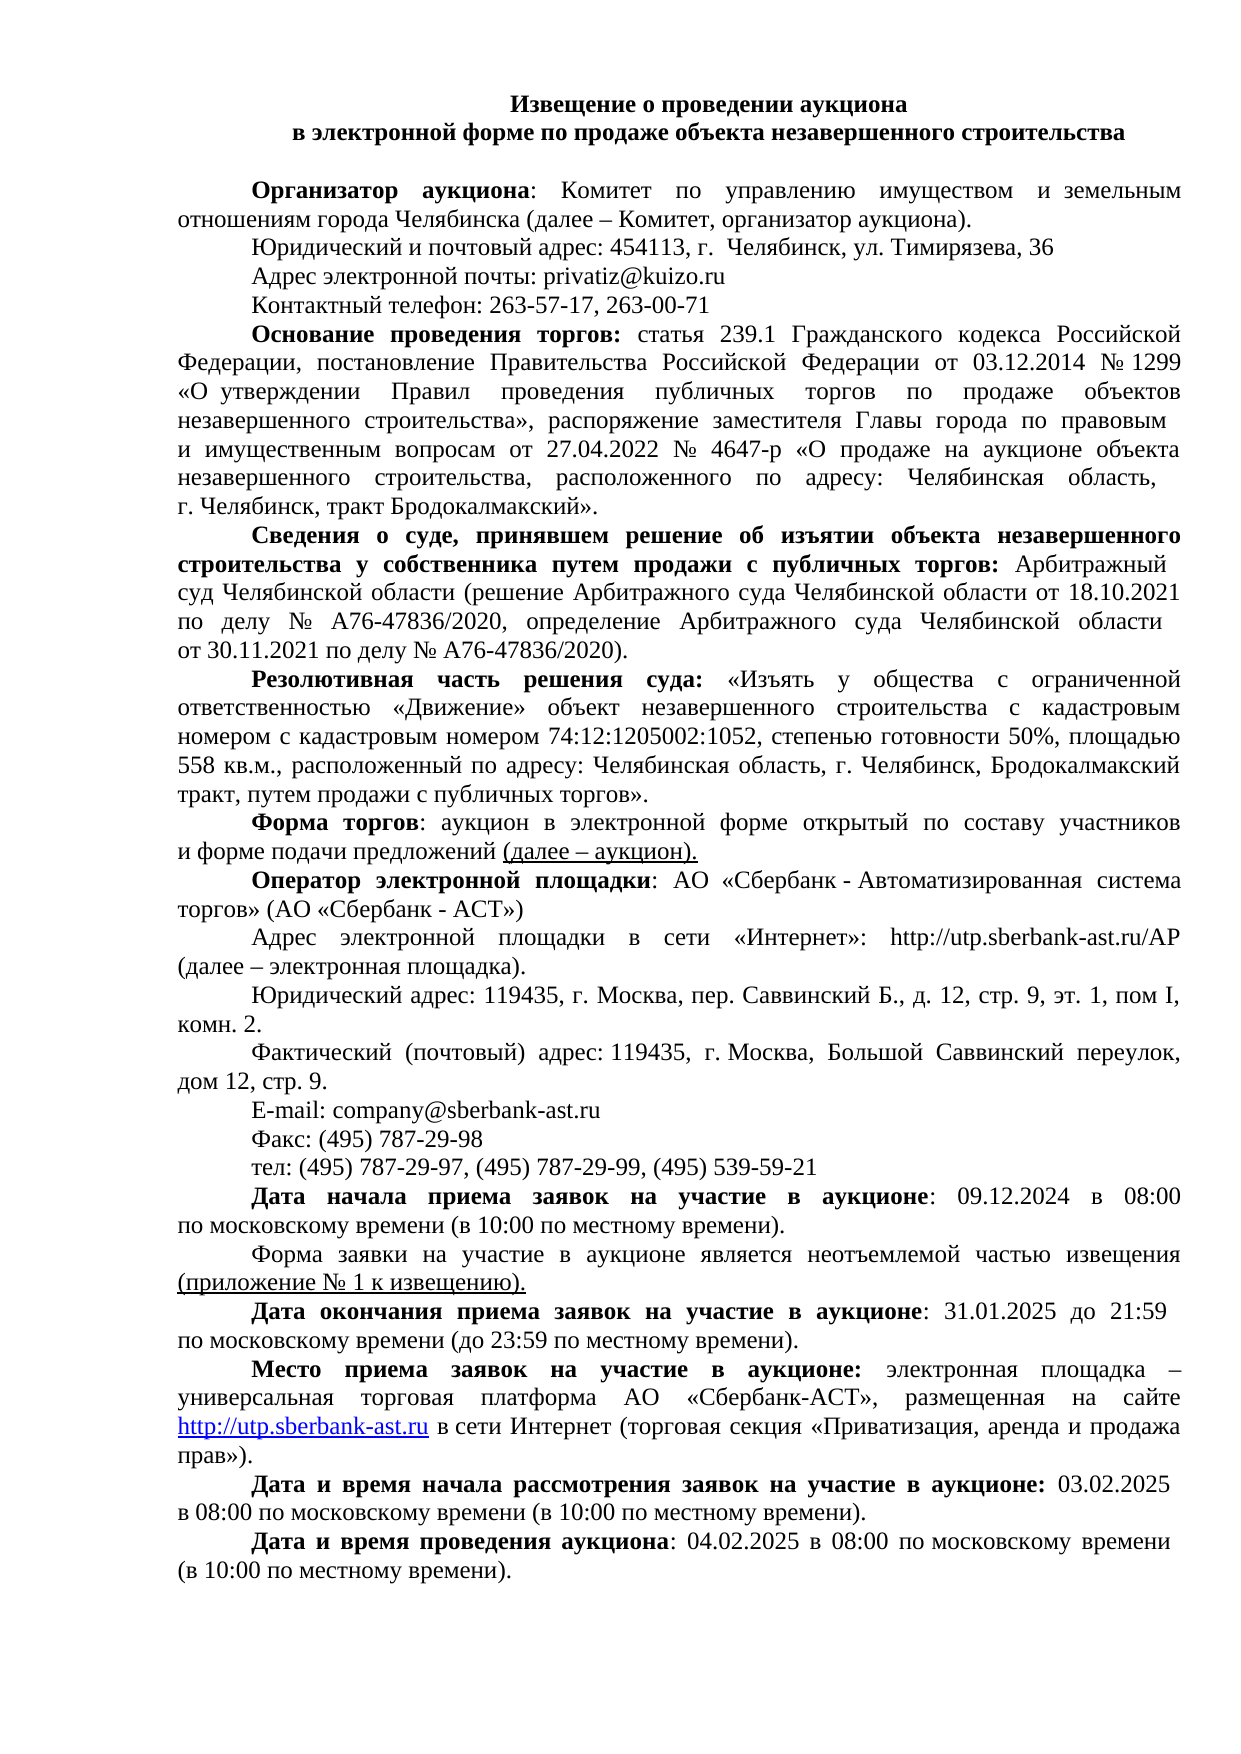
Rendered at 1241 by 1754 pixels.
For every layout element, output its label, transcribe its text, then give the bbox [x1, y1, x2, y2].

text Оператор электронной площадки: АО «Сбербанк - Автоматизированная система торгов» (АО «Сбербанк - АСТ») [177, 865, 1181, 922]
text Форма торгов: аукцион в электронной форме открытый по составу участников и форме подачи предложений (далее – аукцион). [177, 807, 1181, 865]
text E-mail: company@sberbank-ast.ru Факс: (495) 787-29-98 [251, 1095, 1181, 1152]
text Фактический (почтовый) адрес: 119435, г. Москва, Большой Саввинский переулок, дом 12, стр. 9. [177, 1037, 1181, 1095]
text Дата и время начала рассмотрения заявок на участие в аукционе: 03.02.2025 в 08:00 по московскому времени (в 10:00 по местному времени). [177, 1469, 1181, 1526]
text Основание проведения торгов: статья 239.1 Гражданского кодекса Российской Федерации, постановление Правительства Российской Федерации от 03.12.2014 № 1299 «О утверждении Правил проведения публичных торгов по продаже объектов незавершенного строительства», распоряжение заместителя Главы города по правовым и имущественным вопросам от 27.04.2022 № 4647-р «О продаже на аукционе объекта незавершенного строительства, расположенного по адресу: Челябинская область, г. Челябинск, тракт Бродокалмакский». [177, 319, 1181, 520]
text Дата и время проведения аукциона: 04.02.2025 в 08:00 по московскому времени (в 10:00 по местному времени). [177, 1526, 1181, 1584]
text Форма заявки на участие в аукционе является неотъемлемой частью извещения (приложение № 1 к извещению). [177, 1239, 1181, 1296]
text Место приема заявок на участие в аукционе: электронная площадка – универсальная торговая платформа АО «Сбербанк-АСТ», размещенная на сайте http://utp.sberbank-ast.ru в сети Интернет (торговая секция «Приватизация, аренда и продажа прав»). [177, 1354, 1181, 1469]
text Адрес электронной почты: privatiz@kuizo.ru [177, 261, 1181, 290]
text в электронной форме по продаже объекта незавершенного строительства [177, 117, 1181, 146]
text Дата начала приема заявок на участие в аукционе: 09.12.2024 в 08:00 по московскому времени (в 10:00 по местному времени). [177, 1181, 1181, 1239]
text Контактный телефон: 263-57-17, 263-00-71 [177, 290, 1181, 319]
text Организатор аукциона: Комитет по управлению имуществом и земельным отношениям города Челябинска (далее – Комитет, организатор аукциона). [177, 175, 1181, 232]
text Сведения о суде, принявшем решение об изъятии объекта незавершенного строительства у собственника путем продажи с публичных торгов: Арбитражный суд Челябинской области (решение Арбитражного суда Челябинской области от 18.10.2021 по делу № А76-47836/2020, определение Арбитражного суда Челябинской области от 30.11.2021 по делу № А76-47836/2020). [177, 520, 1181, 664]
text тел: (495) 787-29-97, (495) 787-29-99, (495) 539-59-21 [251, 1152, 1181, 1181]
text Адрес электронной площадки в сети «Интернет»: http://utp.sberbank-ast.ru/AP (далее – электронная площадка). [177, 922, 1181, 980]
text Юридический и почтовый адрес: 454113, г. Челябинск, ул. Тимирязева, 36 [177, 232, 1181, 261]
text Резолютивная часть решения суда: «Изъять у общества с ограниченной ответственностью «Движение» объект незавершенного строительства с кадастровым номером с кадастровым номером 74:12:1205002:1052, степенью готовности 50%, площадью 558 кв.м., расположенный по адресу: Челябинская область, г. Челябинск, Бродокалмакский тракт, путем продажи с публичных торгов». [177, 664, 1181, 807]
text Извещение о проведении аукциона [177, 89, 1181, 117]
text Дата окончания приема заявок на участие в аукционе: 31.01.2025 до 21:59 по московскому времени (до 23:59 по местному времени). [177, 1296, 1181, 1354]
text Юридический адрес: 119435, г. Москва, пер. Саввинский Б., д. 12, стр. 9, эт. 1, пом I, комн. 2. [177, 980, 1181, 1037]
